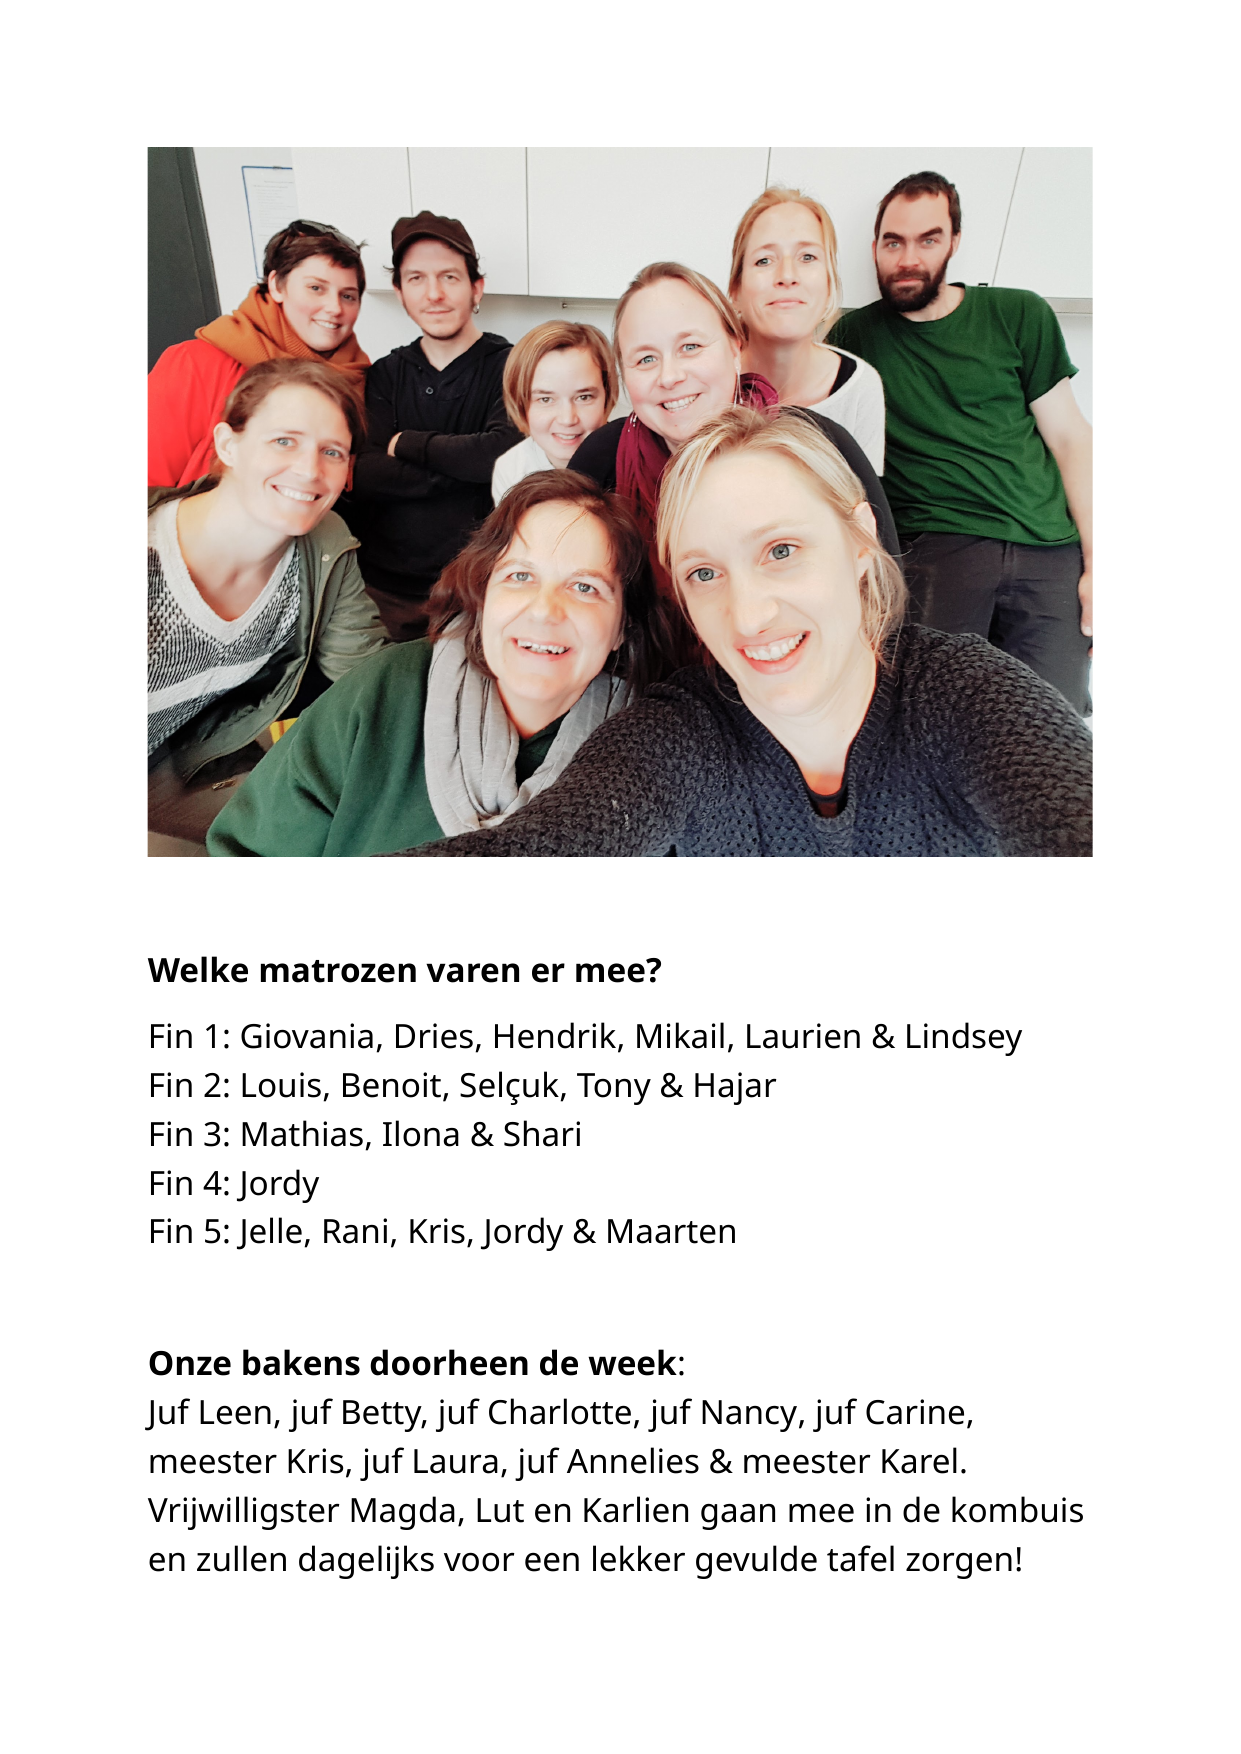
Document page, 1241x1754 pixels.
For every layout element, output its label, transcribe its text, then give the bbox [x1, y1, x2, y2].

text Fin 4: Jordy [148, 1159, 1093, 1205]
text Fin 3: Mathias, Ilona & Shari [148, 1110, 1093, 1156]
text Fin 2: Louis, Benoit, Selçuk, Tony & Hajar [148, 1061, 1093, 1107]
text Welke matrozen varen er mee? [148, 947, 1093, 992]
text Onze bakens doorheen de week: Juf Leen, juf Betty, juf Charlotte, juf Nancy, juf Carine, meester Kris, juf Laura, juf Annelies & meester Karel. Vrijwilligster Magda, Lut en Karlien gaan mee in de kombuis en zullen dagelijks voor een lekker gevulde tafel zorgen! [148, 1339, 1093, 1581]
text Fin 5: Jelle, Rani, Kris, Jordy & Maarten [148, 1208, 1093, 1254]
picture [147, 147, 1093, 857]
text Fin 1: Giovania, Dries, Hendrik, Mikail, Laurien & Lindsey [148, 1012, 1093, 1058]
